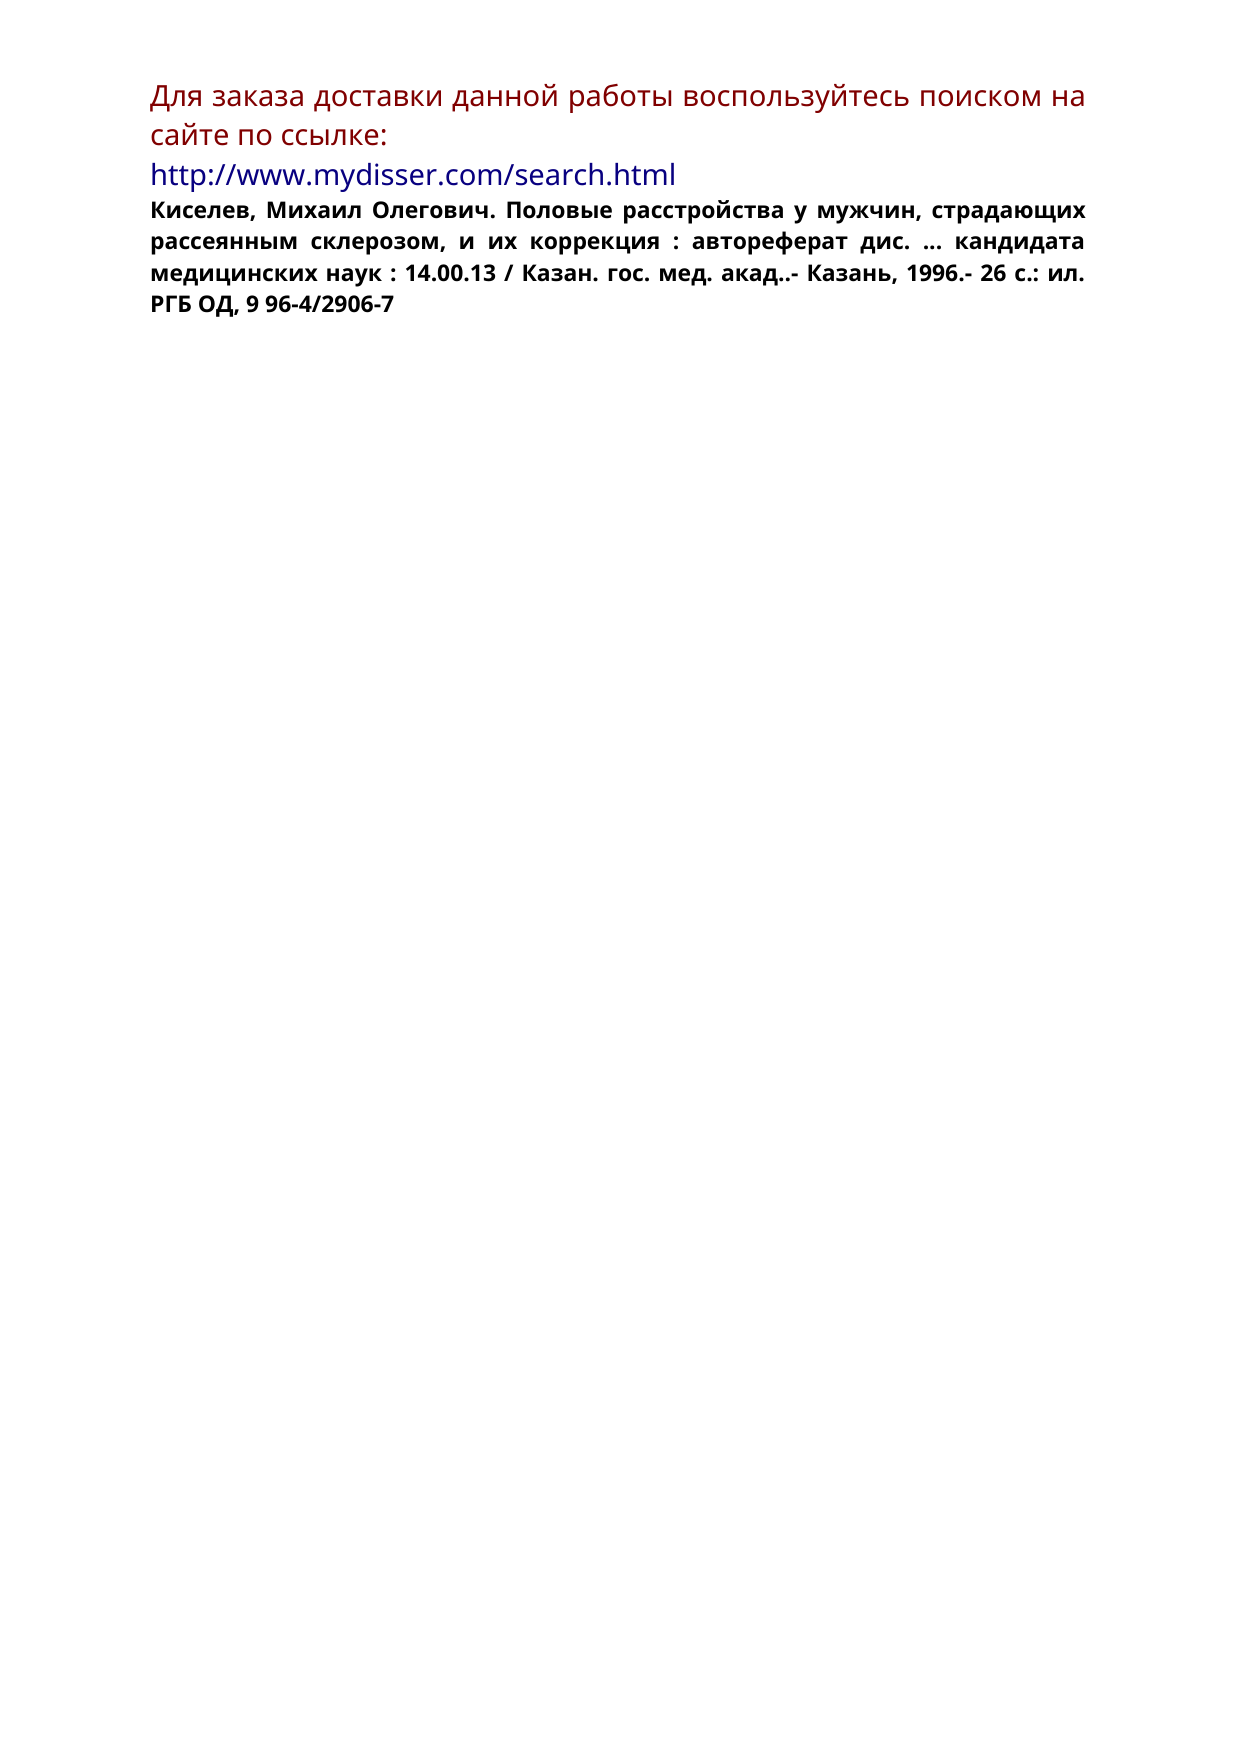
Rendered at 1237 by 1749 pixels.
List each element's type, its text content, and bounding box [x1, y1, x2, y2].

text Киселев, Михаил Олегович. Половые расстройства у мужчин, страдающих рассеянным склерозом, и их коррекция : автореферат дис. ... кандидата медицинских наук : 14.00.13 / Казан. гос. мед. акад..- Казань, 1996.- 26 с.: ил. РГБ ОД, 9 96-4/2906-7 [150, 194, 1086, 319]
